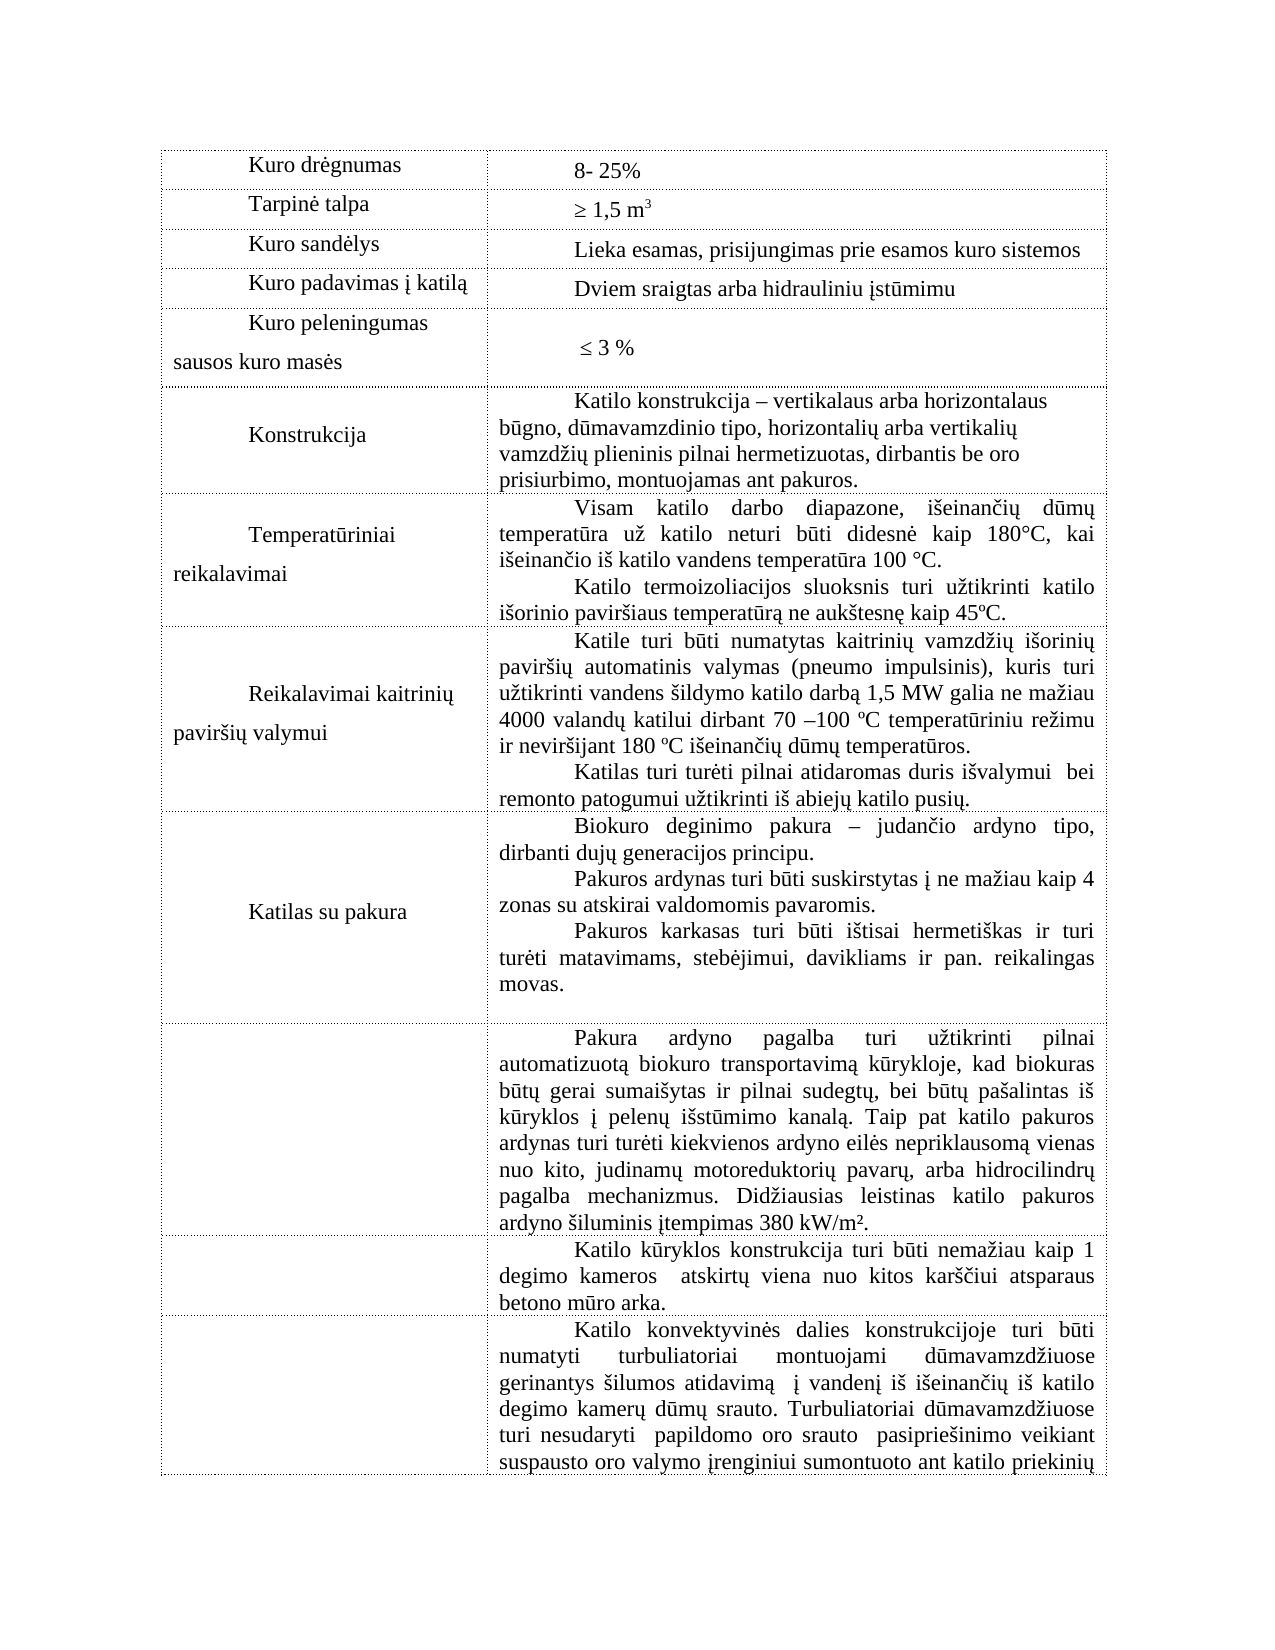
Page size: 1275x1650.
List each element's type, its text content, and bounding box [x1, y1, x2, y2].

table_cell Visam katilo darbo diapazone, išeinančių dūmų temperatūra už katilo neturi būti didesnė kaip 180°C, kai išeinančio iš katilo vandens temperatūra 100 °C. Katilo termoizoliacijos sluoksnis turi užtikrinti katilo išorinio paviršiaus temperatūrą ne aukštesnę kaip 45ºC. [488, 493, 1107, 626]
table_cell Kuro drėgnumas [162, 150, 488, 189]
table_cell Katilo kūryklos konstrukcija turi būti nemažiau kaip 1 degimo kameros atskirtų viena nuo kitos karščiui atsparaus betono mūro arka. [488, 1235, 1107, 1315]
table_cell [488, 1315, 1107, 1474]
table_cell Biokuro deginimo pakura – judančio ardyno tipo, dirbanti dujų generacijos principu. Pakuros ardynas turi būti suskirstytas į ne mažiau kaip 4 zonas su atskirai valdomomis pavaromis. Pakuros karkasas turi būti ištisai hermetiškas ir turi turėti matavimams, stebėjimui, davikliams ir pan. reikalingas movas. [488, 811, 1107, 1023]
table_cell Konstrukcija [162, 386, 488, 493]
table_cell Katilo konstrukcija – vertikalaus arba horizontalaus būgno, dūmavamzdinio tipo, horizontalių arba vertikalių vamzdžių plieninis pilnai hermetizuotas, dirbantis be oro prisiurbimo, montuojamas ant pakuros. [488, 386, 1107, 493]
table_cell Lieka esamas, prisijungimas prie esamos kuro sistemos [488, 229, 1107, 268]
table_cell Temperatūriniai reikalavimai [162, 493, 488, 626]
table_cell 8- 25% [488, 150, 1107, 189]
table_cell Dviem sraigtas arba hidrauliniu įstūmimu [488, 268, 1107, 307]
table_cell [162, 1023, 488, 1235]
table_cell Pakura ardyno pagalba turi užtikrinti pilnai automatizuotą biokuro transportavimą kūrykloje, kad biokuras būtų gerai sumaišytas ir pilnai sudegtų, bei būtų pašalintas iš kūryklos į pelenų išstūmimo kanalą. Taip pat katilo pakuros ardynas turi turėti kiekvienos ardyno eilės nepriklausomą vienas nuo kito, judinamų motoreduktorių pavarų, arba hidrocilindrų pagalba mechanizmus. Didžiausias leistinas katilo pakuros ardyno šiluminis įtempimas 380 kW/m². [488, 1023, 1107, 1235]
table_cell Tarpinė talpa [162, 189, 488, 229]
table_cell Kuro peleningumas sausos kuro masės [162, 308, 488, 386]
table_cell [162, 1235, 488, 1315]
table_cell Katilas su pakura [162, 811, 488, 1023]
table_cell ≤ 3 % [488, 308, 1107, 386]
table_cell Katile turi būti numatytas kaitrinių vamzdžių išorinių paviršių automatinis valymas (pneumo impulsinis), kuris turi užtikrinti vandens šildymo katilo darbą 1,5 MW galia ne mažiau 4000 valandų katilui dirbant 70 –100 ºC temperatūriniu režimu ir neviršijant 180 ºC išeinančių dūmų temperatūros. Katilas turi turėti pilnai atidaromas duris išvalymui bei remonto patogumui užtikrinti iš abiejų katilo pusių. [488, 626, 1107, 811]
table_cell ≥ 1,5 m3 [488, 189, 1107, 229]
table_cell Kuro padavimas į katilą [162, 268, 488, 307]
table_cell [162, 1315, 488, 1474]
table_cell Reikalavimai kaitrinių paviršių valymui [162, 626, 488, 811]
table_cell Kuro sandėlys [162, 229, 488, 268]
